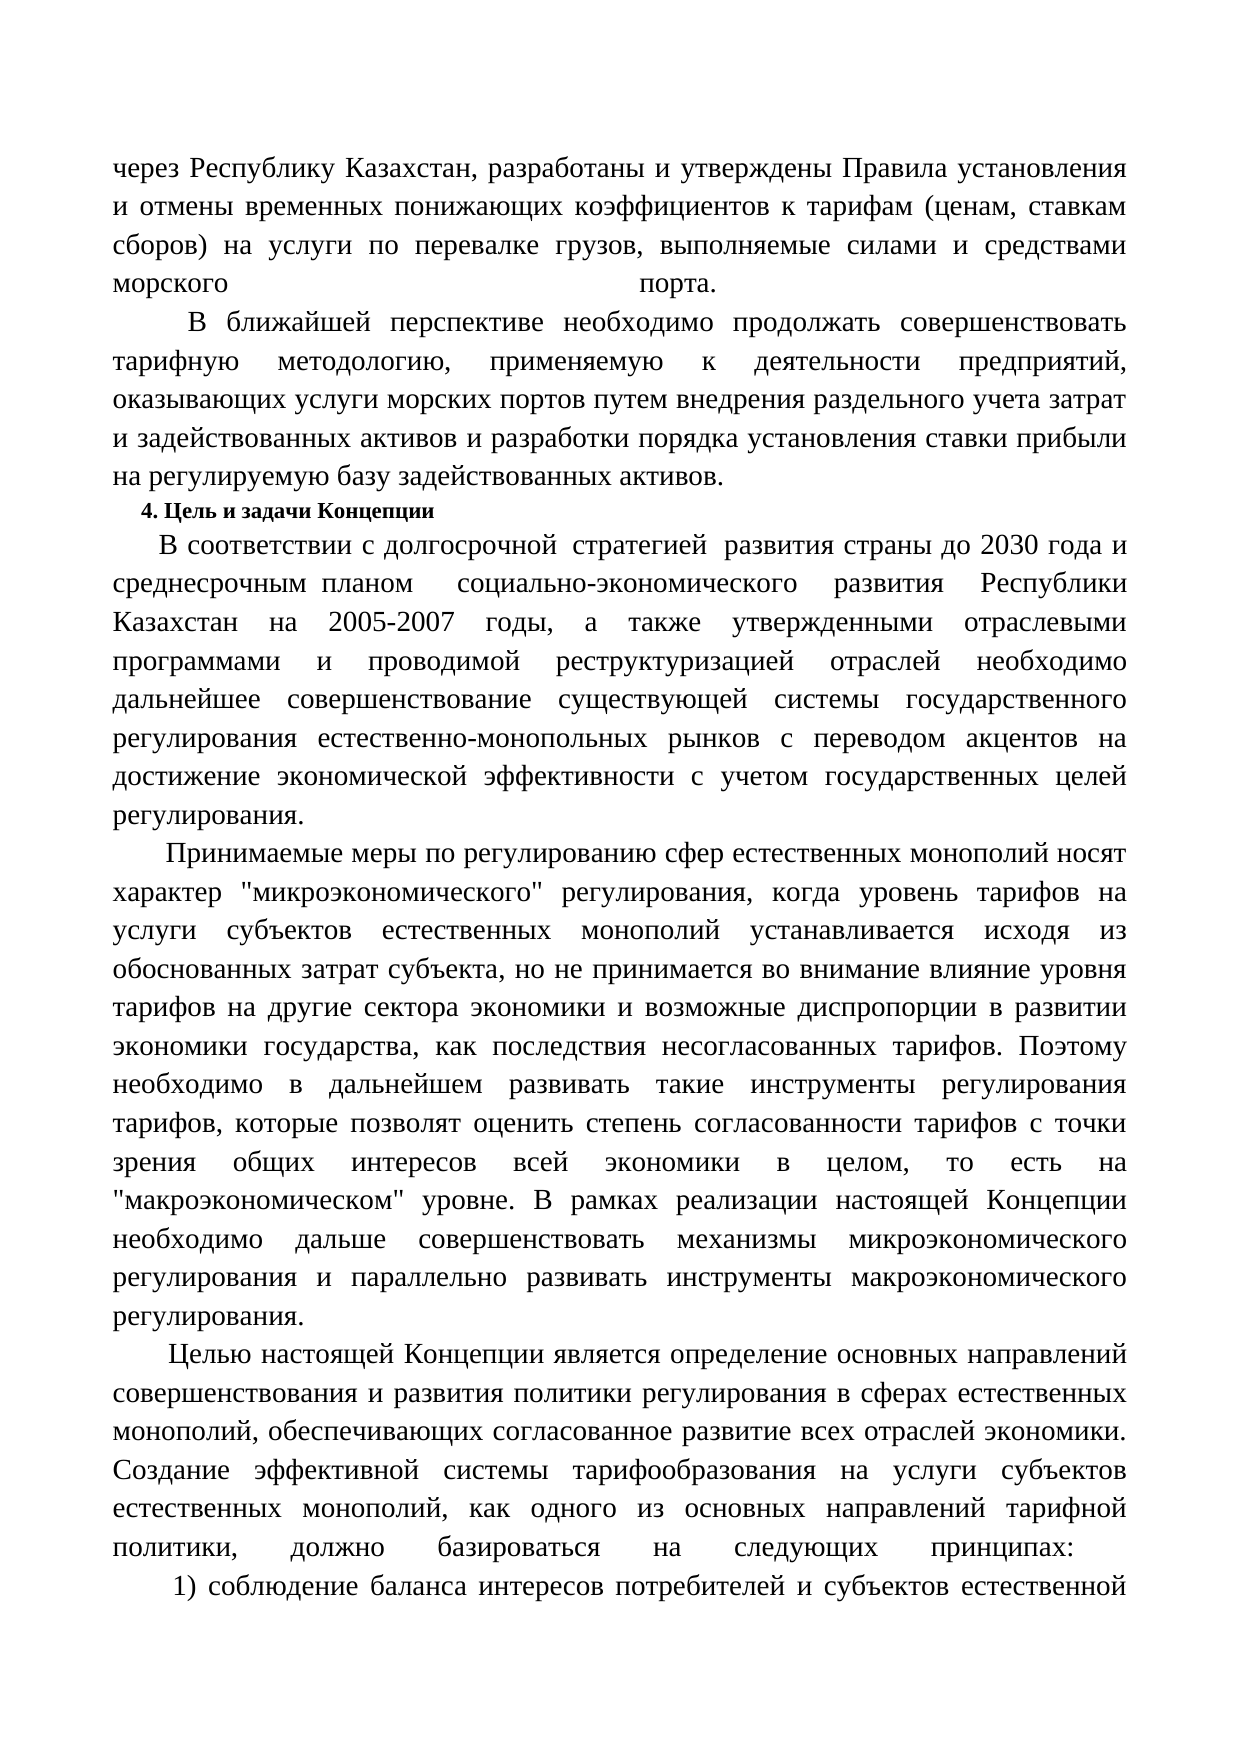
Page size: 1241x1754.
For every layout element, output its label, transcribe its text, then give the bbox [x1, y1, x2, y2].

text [112, 150, 1128, 492]
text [112, 527, 1128, 1601]
text 4. Цель и задачи Концепции [112, 497, 1128, 523]
